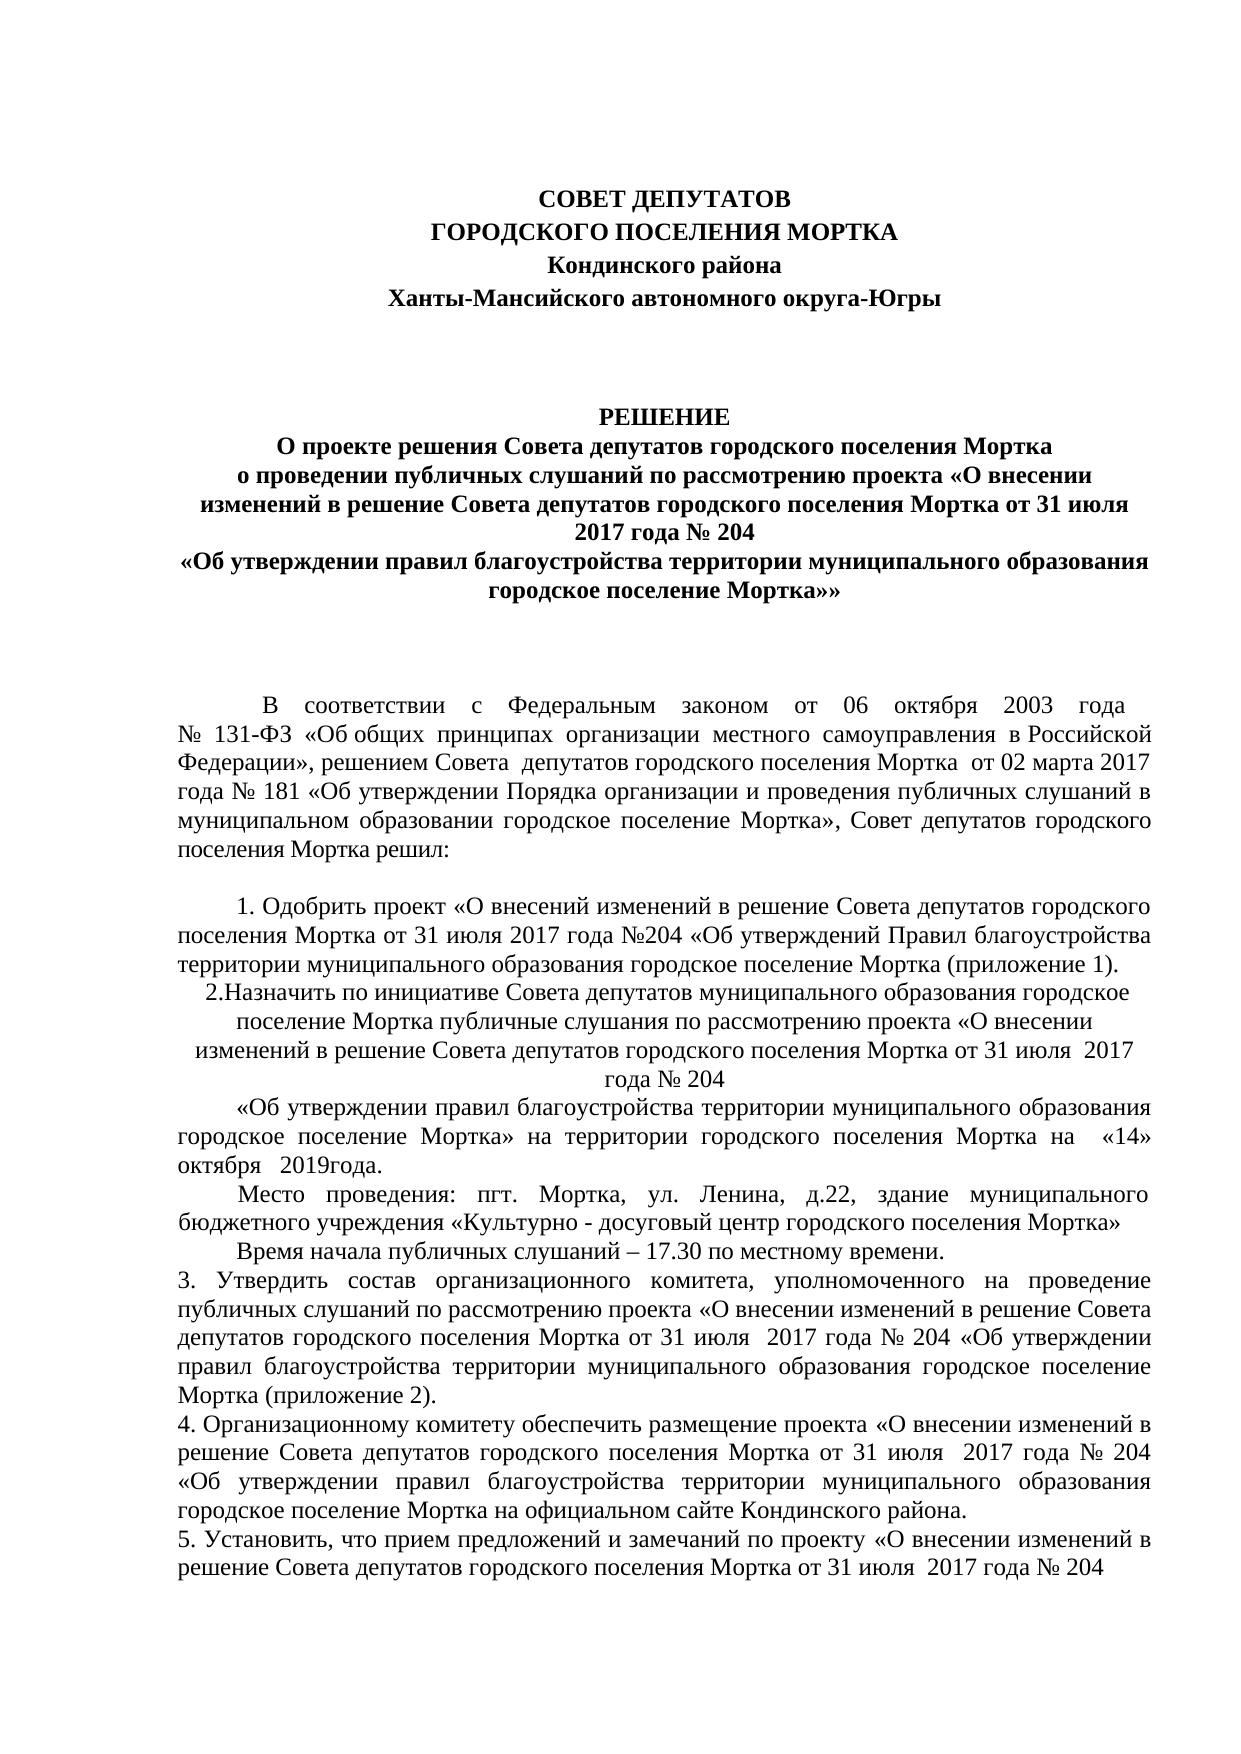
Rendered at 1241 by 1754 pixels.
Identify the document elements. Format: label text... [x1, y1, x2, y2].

text о проведении публичных слушаний по рассмотрению проекта «О внесении изменений в решение Совета депутатов городского поселения Мортка от 31 июля 2017 года № 204 [177, 460, 1152, 546]
text Ханты-Мансийского автономного округа-Югры [177, 283, 1152, 312]
title В соответствии с Федеральным законом от 06 октября 2003 года № 131-ФЗ «Об общих принципах организации местного самоуправления в Российской Федерации», решением Совета депутатов городского поселения Мортка от 02 марта 2017 года № 181 «Об утверждении Порядка организации и проведения публичных слушаний в муниципальном образовании городское поселение Мортка», Совет депутатов городского поселения Мортка решил: [177, 690, 1152, 862]
text 1. Одобрить проект «О внесений изменений в решение Совета депутатов городского поселения Мортка от 31 июля 2017 года №204 «Об утверждений Правил благоустройства территории муниципального образования городское поселение Мортка (приложение 1). [177, 891, 1152, 977]
text Место проведения: пгт. Мортка, ул. Ленина, д.22, здание муниципального бюджетного учреждения «Культурно - досуговый центр городского поселения Мортка» [178, 1179, 1149, 1236]
text 3. Утвердить состав организационного комитета, уполномоченного на проведение публичных слушаний по рассмотрению проекта «О внесении изменений в решение Совета депутатов городского поселения Мортка от 31 июля 2017 года № 204 «Об утверждении правил благоустройства территории муниципального образования городское поселение Мортка (приложение 2). [177, 1265, 1152, 1409]
text 4. Организационному комитету обеспечить размещение проекта «О внесении изменений в решение Совета депутатов городского поселения Мортка от 31 июля 2017 года № 204 «Об утверждении правил благоустройства территории муниципального образования городское поселение Мортка на официальном сайте Кондинского района. [177, 1409, 1152, 1524]
text Время начала публичных слушаний – 17.30 по местному времени. [177, 1236, 1152, 1265]
text О проекте решения Совета депутатов городского поселения Мортка [177, 431, 1152, 460]
text РЕШЕНИЕ [177, 402, 1152, 431]
text СОВЕТ ДЕПУТАТОВ [177, 184, 1152, 213]
text Кондинского района [177, 250, 1152, 279]
text ГОРОДСКОГО ПОСЕЛЕНИЯ МОРТКА [177, 217, 1152, 246]
text «Об утверждении правил благоустройства территории муниципального образования городское поселение Мортка» на территории городского поселения Мортка на «14» октября 2019года. [177, 1092, 1152, 1179]
text 5. Установить, что прием предложений и замечаний по проекту «О внесении изменений в решение Совета депутатов городского поселения Мортка от 31 июля 2017 года № 204 [177, 1524, 1152, 1581]
text «Об утверждении правил благоустройства территории муниципального образования городское поселение Мортка»» [177, 546, 1152, 604]
text 2.Назначить по инициативе Совета депутатов муниципального образования городское поселение Мортка публичные слушания по рассмотрению проекта «О внесении изменений в решение Совета депутатов городского поселения Мортка от 31 июля 2017 года № 204 [177, 977, 1152, 1092]
